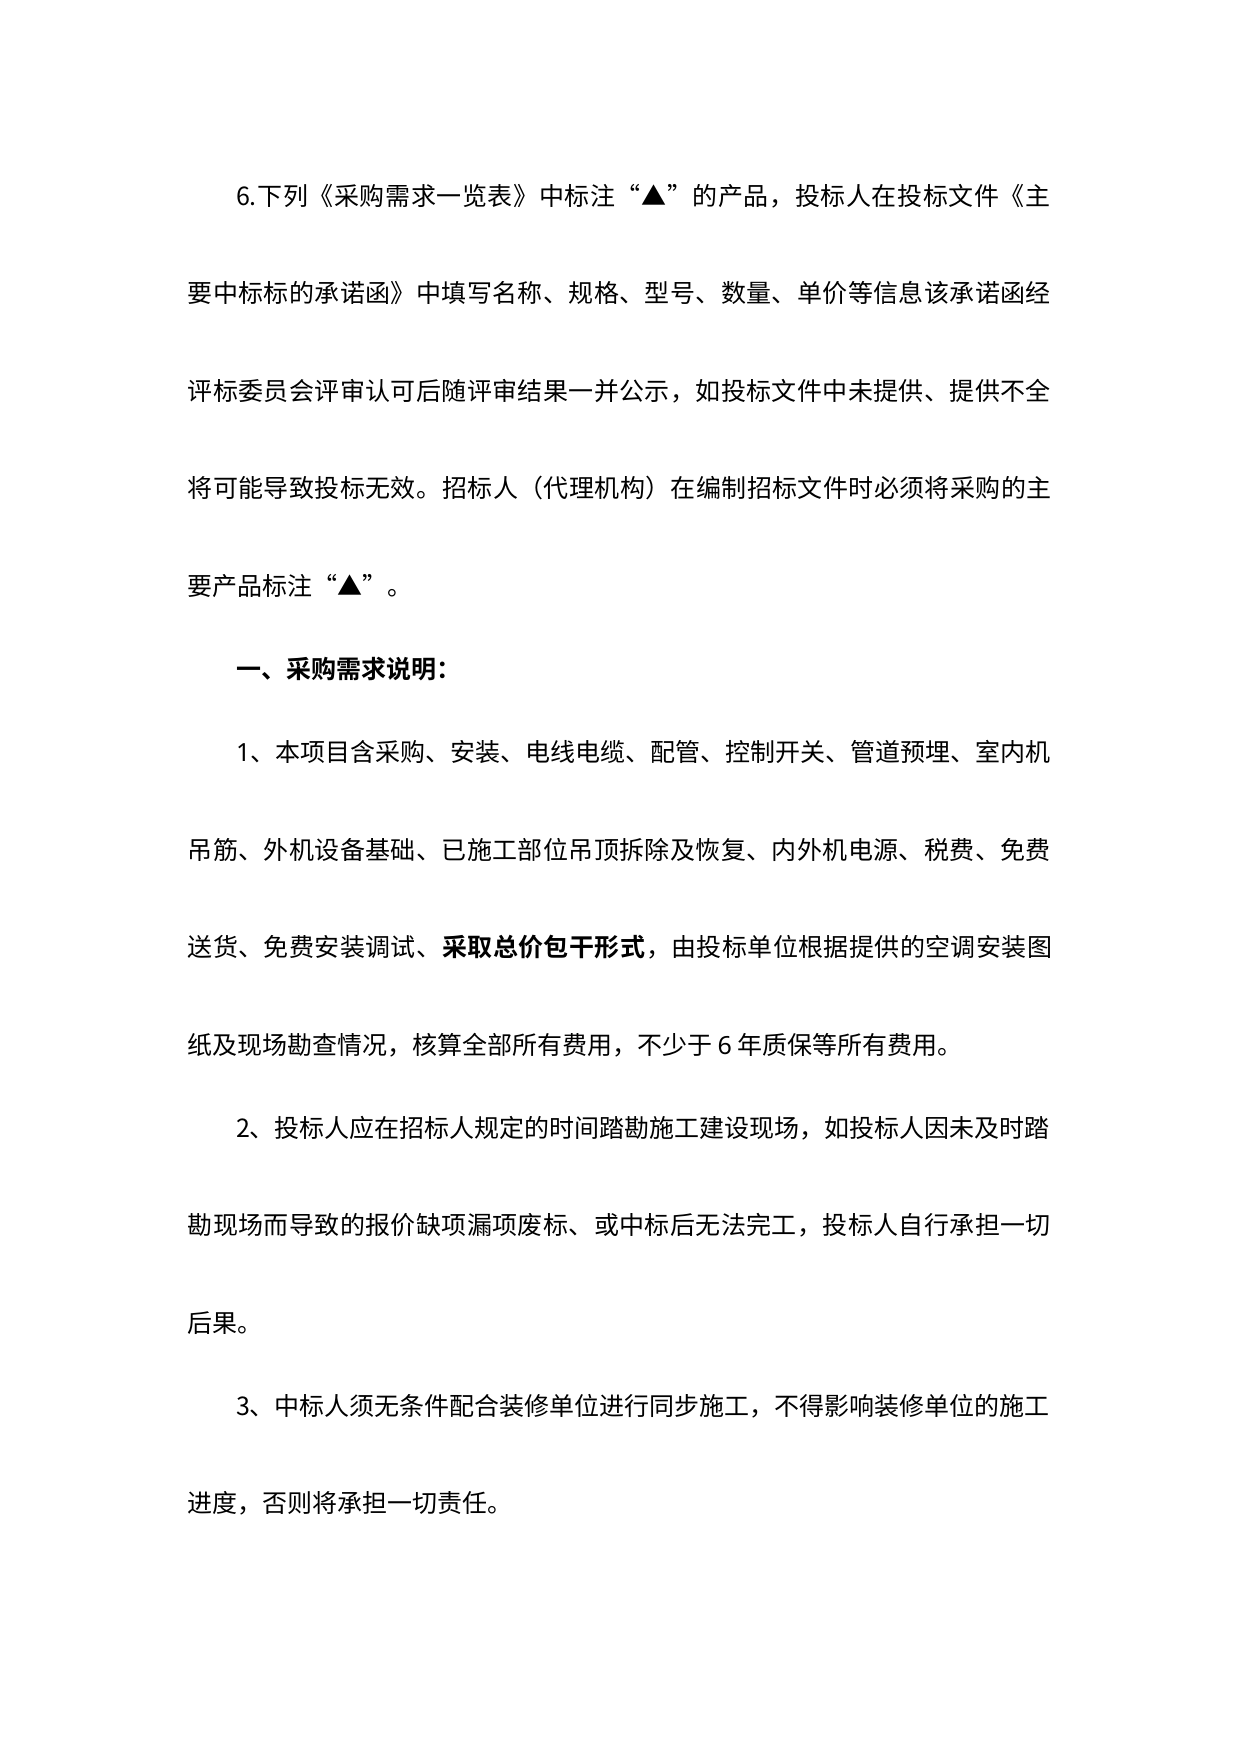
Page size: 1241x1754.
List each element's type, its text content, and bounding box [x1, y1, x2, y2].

text 一、采购需求说明： [187, 635, 1053, 700]
text 3、中标人须无条件配合装修单位进行同步施工，不得影响装修单位的施工进度，否则将承担一切责任。 [187, 1372, 1053, 1534]
text 6.下列《采购需求一览表》中标注“▲”的产品，投标人在投标文件《主要中标标的承诺函》中填写名称、规格、型号、数量、单价等信息该承诺函经评标委员会评审认可后随评审结果一并公示，如投标文件中未提供、提供不全将可能导致投标无效。招标人（代理机构）在编制招标文件时必须将采购的主要产品标注“▲”。 [187, 162, 1053, 617]
text 1、本项目含采购、安装、电线电缆、配管、控制开关、管道预埋、室内机吊筋、外机设备基础、已施工部位吊顶拆除及恢复、内外机电源、税费、免费送货、免费安装调试、采取总价包干形式，由投标单位根据提供的空调安装图纸及现场勘查情况，核算全部所有费用，不少于6年质保等所有费用。 [187, 718, 1053, 1076]
text 2、投标人应在招标人规定的时间踏勘施工建设现场，如投标人因未及时踏勘现场而导致的报价缺项漏项废标、或中标后无法完工，投标人自行承担一切后果。 [187, 1094, 1053, 1354]
